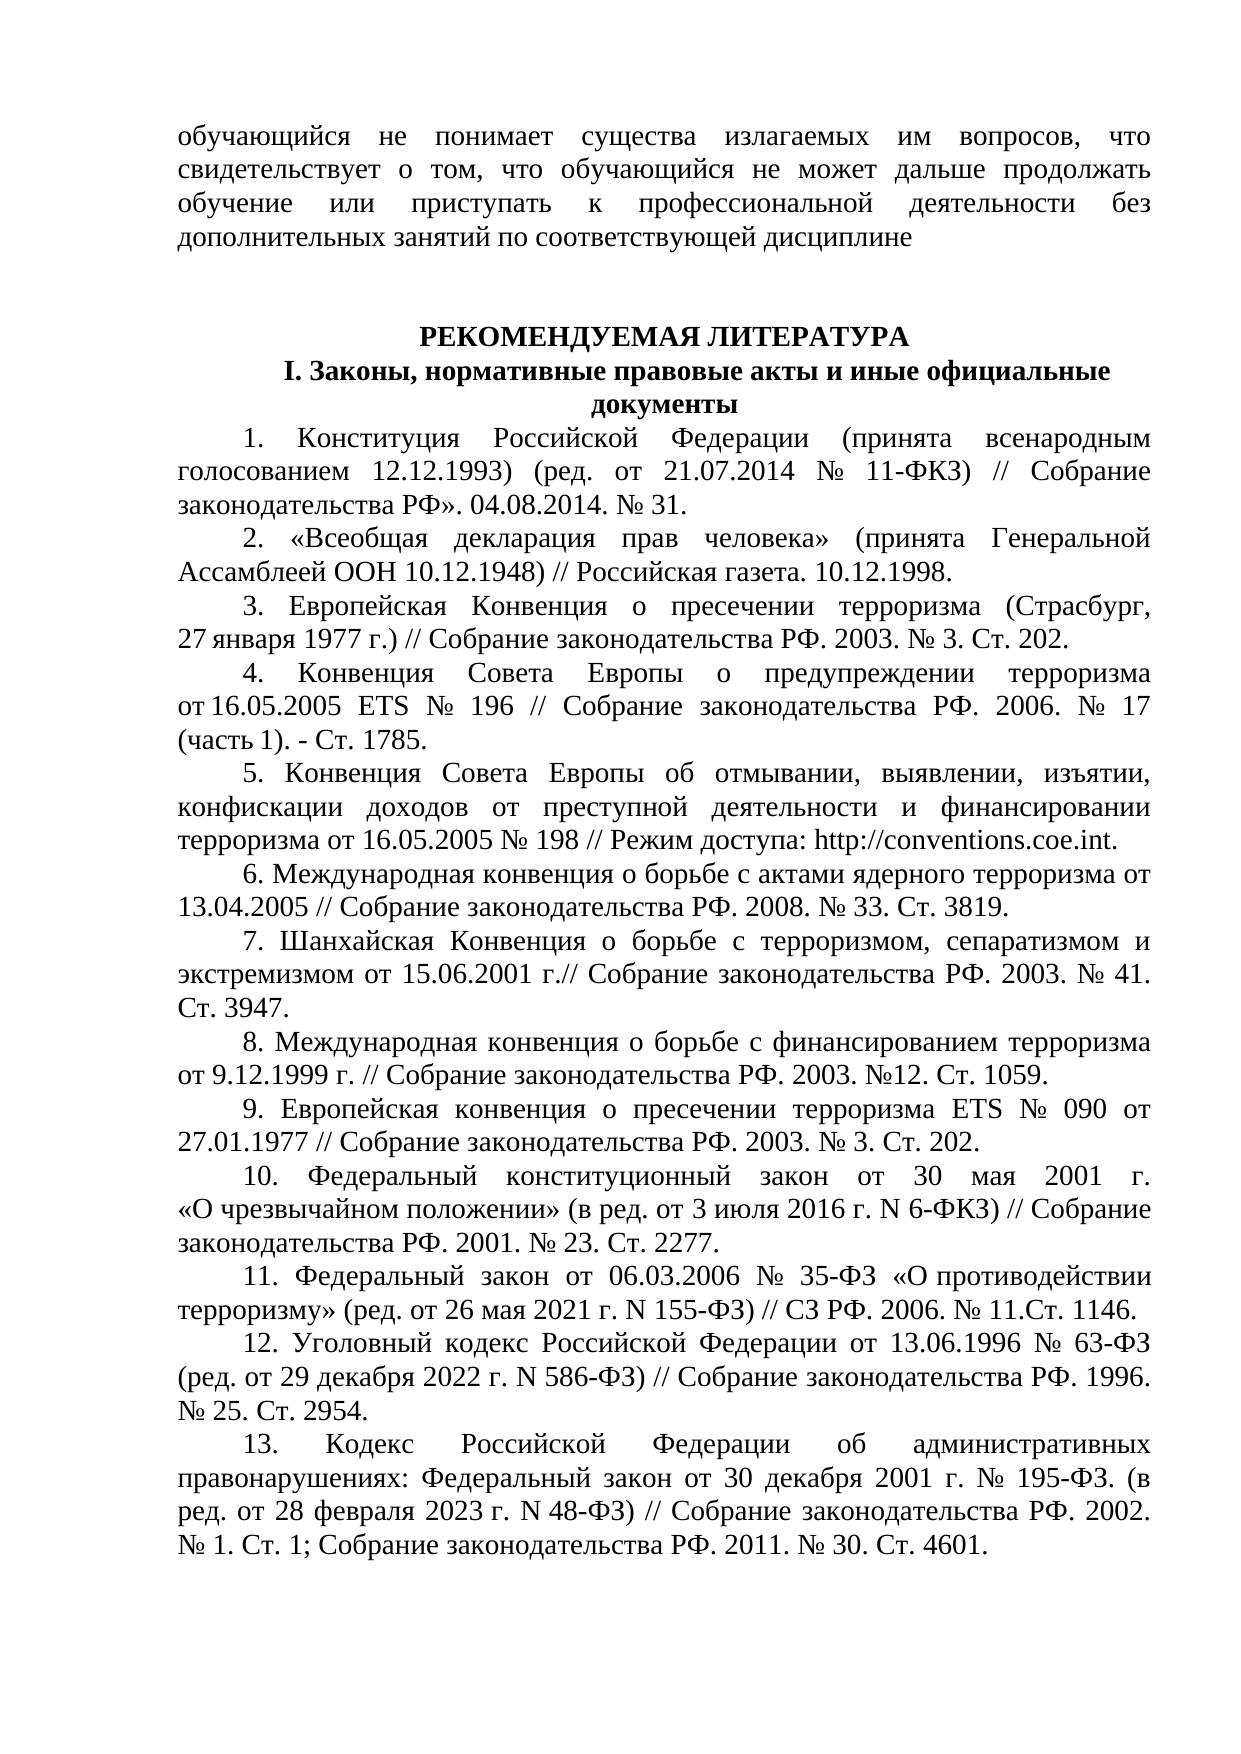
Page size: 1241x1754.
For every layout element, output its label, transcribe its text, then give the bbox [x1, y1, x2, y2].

text 5. Конвенция Совета Европы об отмывании, выявлении, изъятии, конфискации доходов от преступной деятельности и финансировании терроризма от 16.05.2005 № 198 // Режим доступа: http://conventions.coe.int. [177, 755, 1152, 856]
text 7. Шанхайская Конвенция о борьбе с терроризмом, сепаратизмом и экстремизмом от 15.06.2001 г.// Собрание законодательства РФ. 2003. № 41. Ст. 3947. [177, 923, 1152, 1024]
text РЕКОМЕНДУЕМАЯ ЛИТЕРАТУРА [177, 319, 1152, 353]
text 12. Уголовный кодекс Российской Федерации от 13.06.1996 № 63-ФЗ (ред. от 29 декабря 2022 г. N 586-ФЗ) // Собрание законодательства РФ. 1996. № 25. Ст. 2954. [177, 1326, 1152, 1426]
text 6. Международная конвенция о борьбе с актами ядерного терроризма от 13.04.2005 // Собрание законодательства РФ. 2008. № 33. Ст. 3819. [177, 856, 1152, 923]
text 8. Международная конвенция о борьбе с финансированием терроризма от 9.12.1999 г. // Собрание законодательства РФ. 2003. №12. Ст. 1059. [177, 1024, 1152, 1091]
text 2. «Всеобщая декларация прав человека» (принята Генеральной Ассамблеей ООН 10.12.1948) // Российская газета. 10.12.1998. [177, 521, 1152, 588]
text 3. Европейская Конвенция о пресечении терроризма (Страсбург, 27 января 1977 г.) // Собрание законодательства РФ. 2003. № 3. Ст. 202. [177, 588, 1152, 655]
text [177, 118, 1152, 252]
text 10. Федеральный конституционный закон от 30 мая 2001 г. «О чрезвычайном положении» (в ред. от 3 июля 2016 г. N 6-ФКЗ) // Собрание законодательства РФ. 2001. № 23. Ст. 2277. [177, 1158, 1152, 1258]
text 4. Конвенция Совета Европы о предупреждении терроризма от 16.05.2005 ETS № 196 // Собрание законодательства РФ. 2006. № 17 (часть 1). - Ст. 1785. [177, 655, 1152, 755]
text 1. Конституция Российской Федерации (принята всенародным голосованием 12.12.1993) (ред. от 21.07.2014 № 11-ФКЗ) // Собрание законодательства РФ». 04.08.2014. № 31. [177, 420, 1152, 521]
text 11. Федеральный закон от 06.03.2006 № 35-ФЗ «О противодействии терроризму» (ред. от 26 мая 2021 г. N 155-ФЗ) // СЗ РФ. 2006. № 11.Ст. 1146. [177, 1258, 1152, 1326]
text 13. Кодекс Российской Федерации об административных правонарушениях: Федеральный закон от 30 декабря 2001 г. № 195-ФЗ. (в ред. от 28 февраля 2023 г. N 48-ФЗ) // Собрание законодательства РФ. 2002. № 1. Ст. 1; Собрание законодательства РФ. 2011. № 30. Ст. 4601. [177, 1426, 1152, 1560]
text I. Законы, нормативные правовые акты и иные официальные документы [177, 353, 1152, 420]
text 9. Европейская конвенция о пресечении терроризма ETS № 090 от 27.01.1977 // Собрание законодательства РФ. 2003. № 3. Ст. 202. [177, 1091, 1152, 1158]
